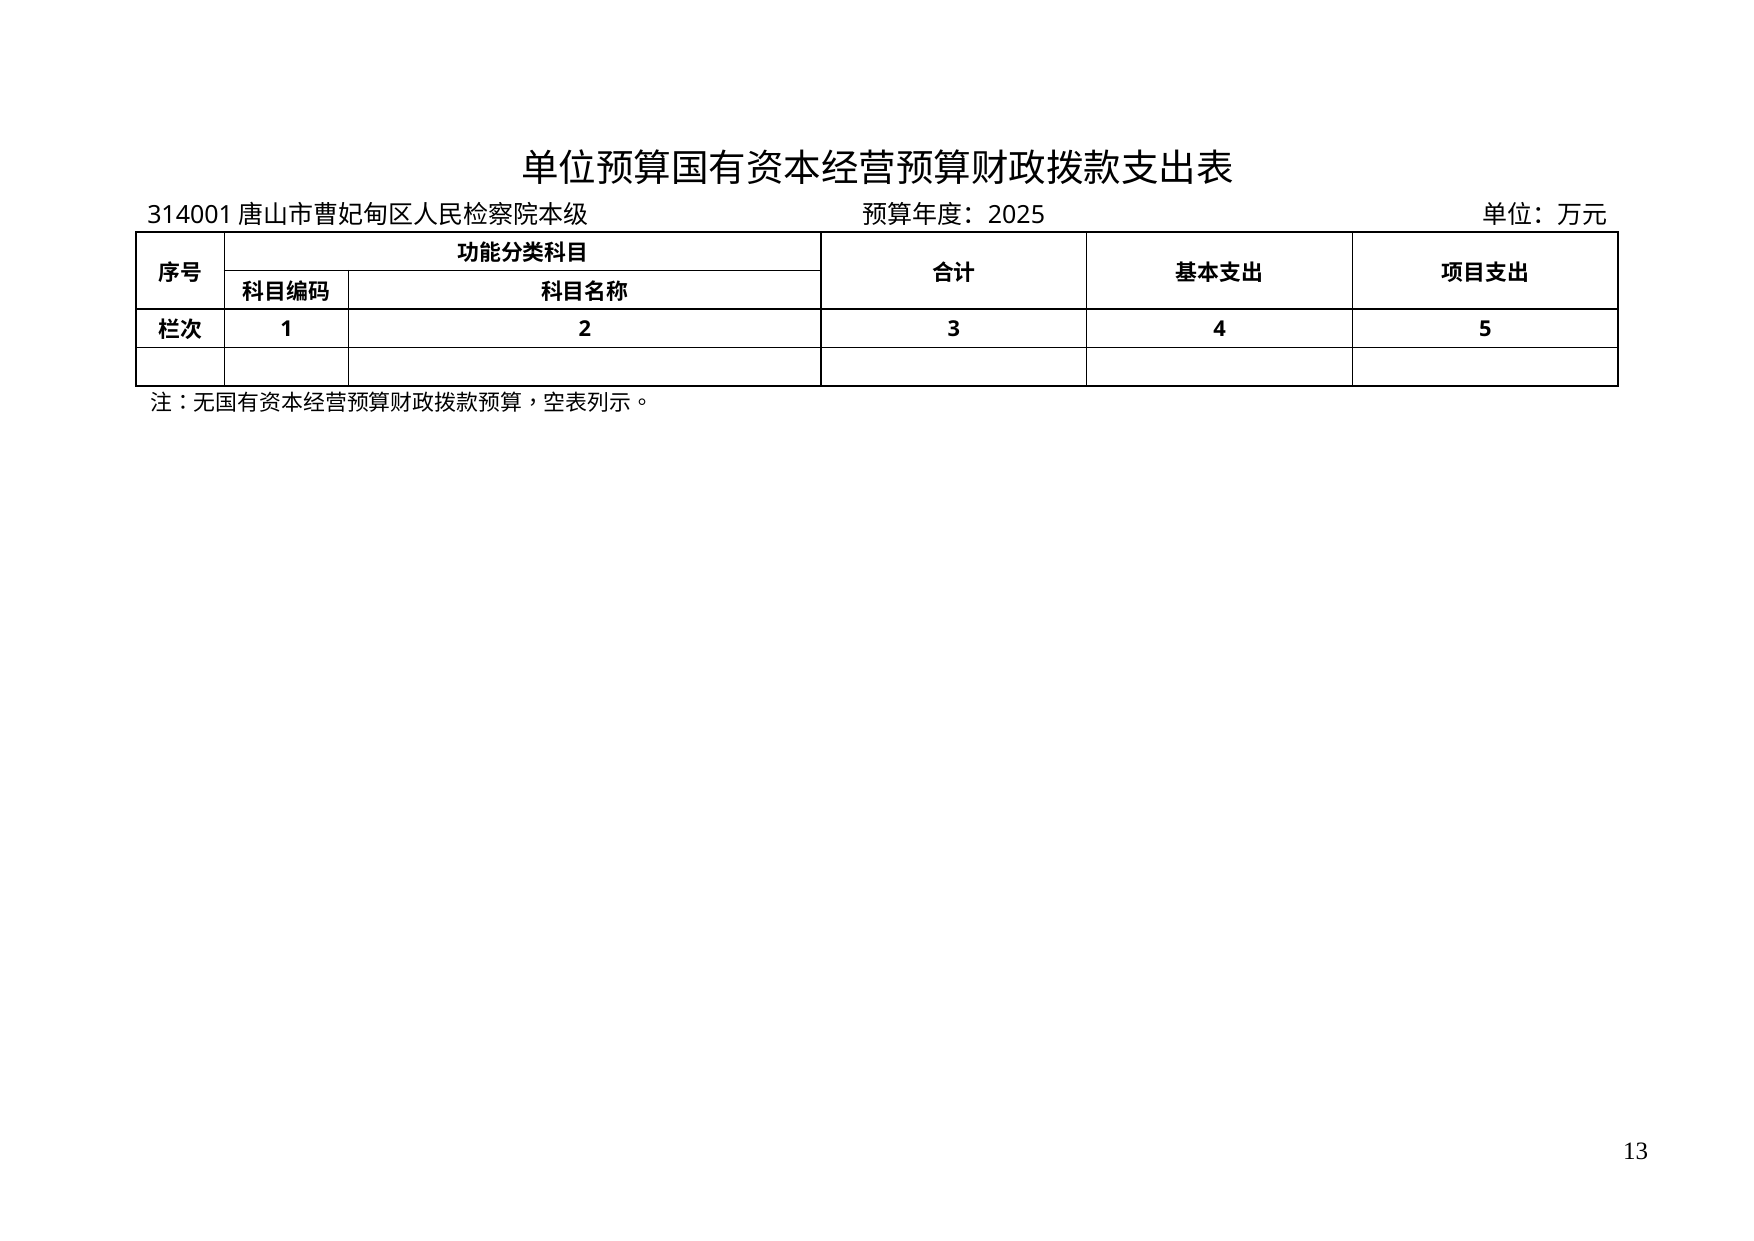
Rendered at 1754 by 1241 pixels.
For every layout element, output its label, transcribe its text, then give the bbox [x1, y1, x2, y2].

text 单位预算国有资本经营预算财政拨款支出表 [106, 142, 1648, 193]
table_cell 序号 [137, 233, 224, 308]
table_cell 功能分类科目 [225, 233, 820, 270]
table_cell 栏次 [137, 310, 224, 347]
table_cell [1087, 348, 1352, 385]
text 注：无国有资本经营预算财政拨款预算，空表列示。 [106, 387, 1648, 416]
table_cell [225, 348, 348, 385]
table_cell 科目名称 [349, 271, 820, 308]
table_header 314001唐山市曹妃甸区人民检察院本级 [137, 195, 820, 231]
table_cell 2 [349, 310, 820, 347]
table_cell 5 [1353, 310, 1617, 347]
table_cell 基本支出 [1087, 233, 1352, 308]
table_cell [822, 348, 1086, 385]
table_header 单位：万元 [1087, 195, 1617, 231]
table_cell 科目编码 [225, 271, 348, 308]
table_cell 合计 [822, 233, 1086, 308]
table_cell 3 [822, 310, 1086, 347]
table_cell [1353, 348, 1617, 385]
table_cell [137, 348, 224, 385]
table_cell [349, 348, 820, 385]
table_cell 项目支出 [1353, 233, 1617, 308]
table_cell 4 [1087, 310, 1352, 347]
table_cell 1 [225, 310, 348, 347]
table_header 预算年度：2025 [822, 195, 1086, 231]
